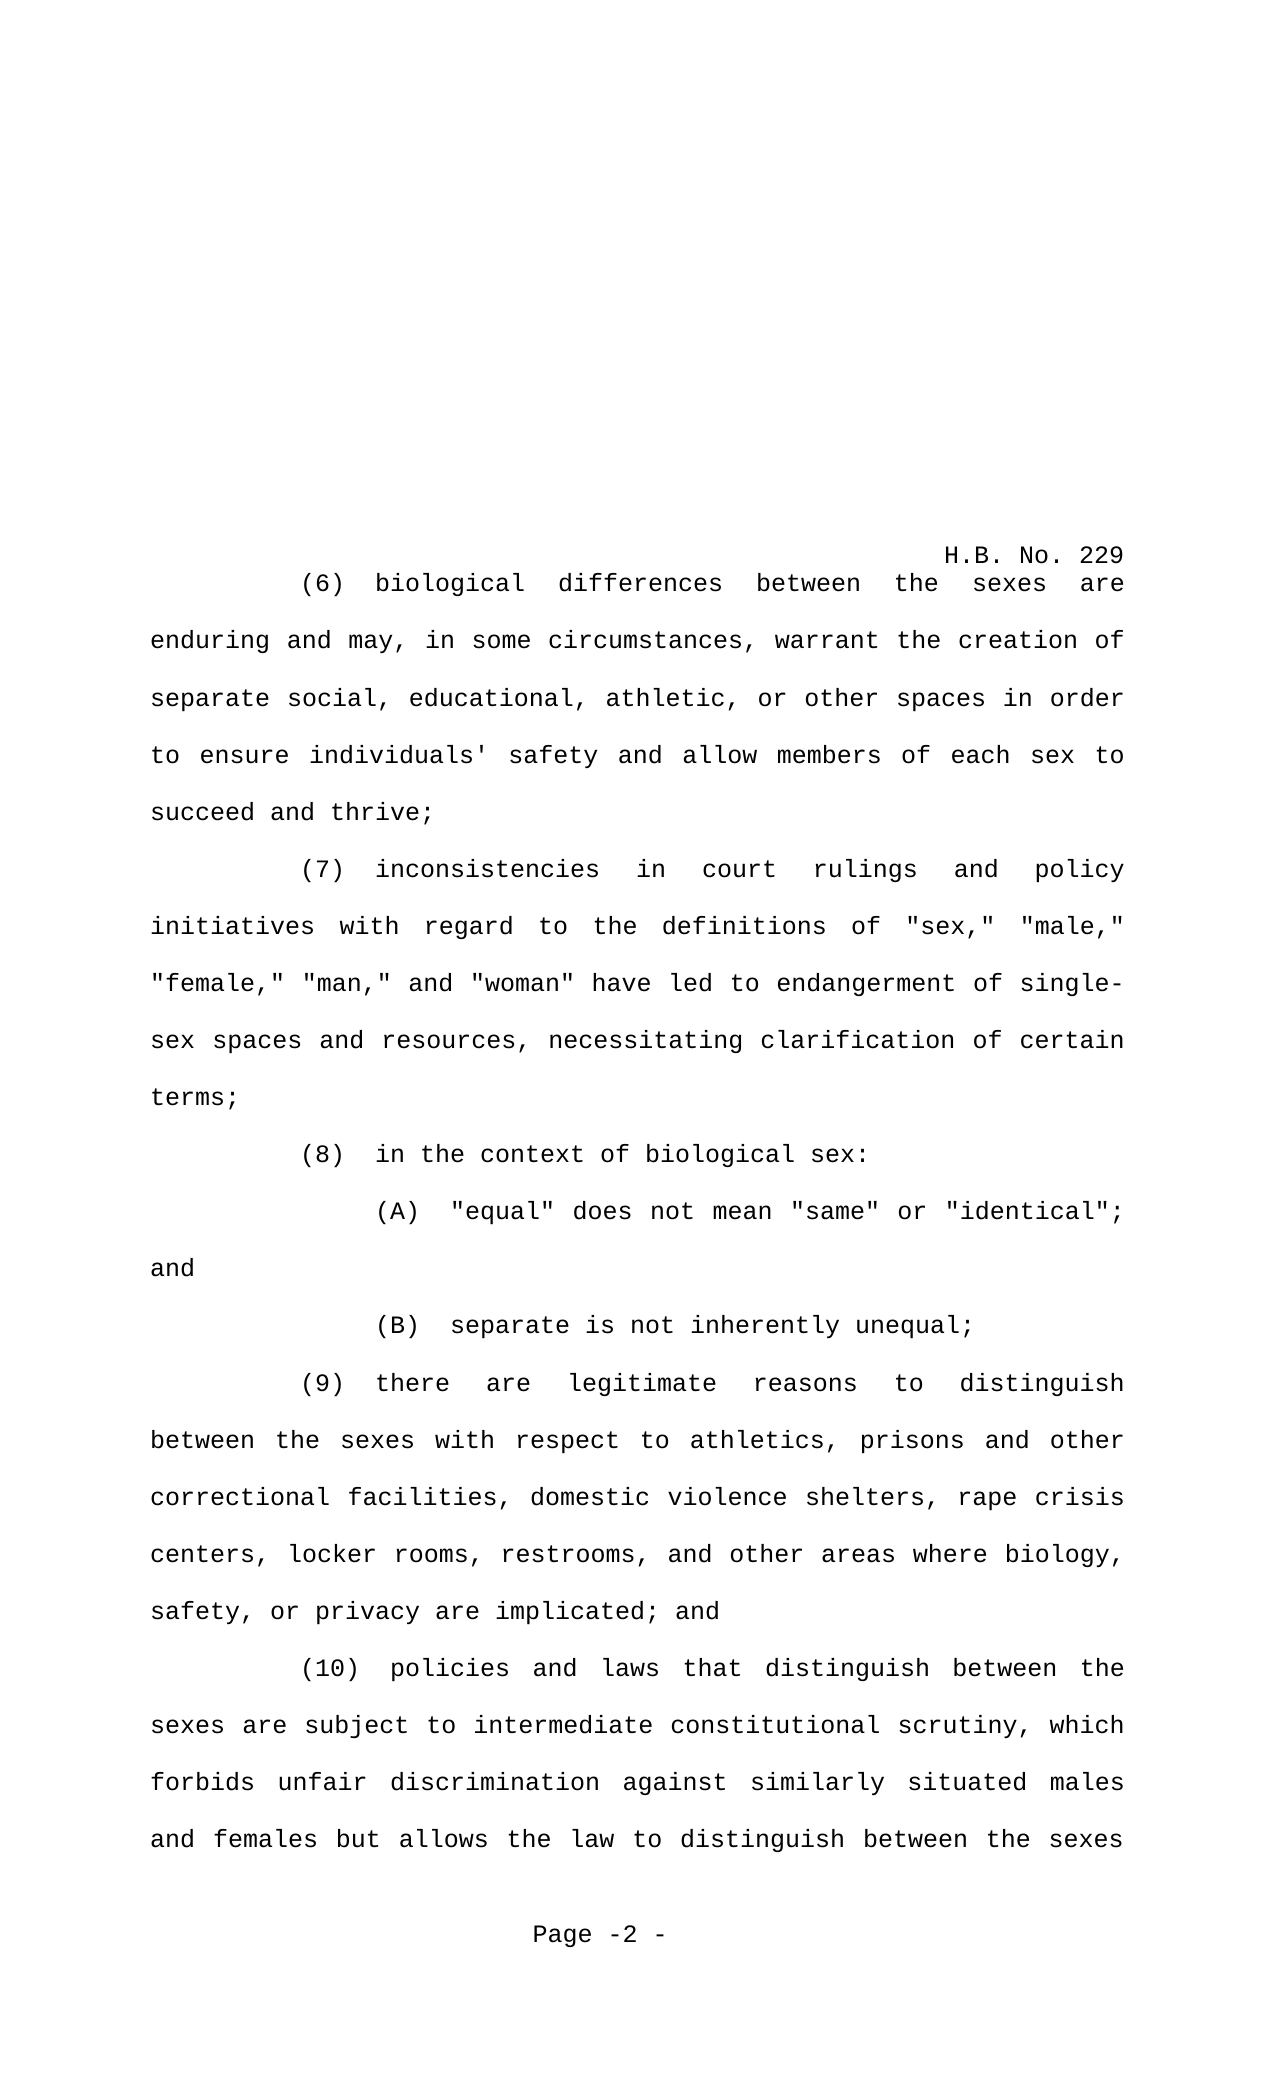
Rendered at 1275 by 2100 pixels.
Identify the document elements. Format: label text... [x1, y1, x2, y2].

text (6) biological differences between the sexes are enduring and may, in some circumstances, warrant the creation of separate social, educational, athletic, or other spaces in order to ensure individuals' safety and allow members of each sex to succeed and thrive; [150, 571, 1125, 828]
text (B) separate is not inherently unequal; [150, 1313, 1125, 1341]
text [150, 1655, 1125, 1855]
text (7) inconsistencies in court rulings and policy initiatives with regard to the definitions of "sex," "male," "female," "man," and "woman" have led to endangerment of single-sex spaces and resources, necessitating clarification of certain terms; [150, 856, 1125, 1113]
text (A) "equal" does not mean "same" or "identical"; and [150, 1199, 1125, 1284]
text (8) in the context of biological sex: [150, 1142, 1125, 1170]
text (9) there are legitimate reasons to distinguish between the sexes with respect to athletics, prisons and other correctional facilities, domestic violence shelters, rape crisis centers, locker rooms, restrooms, and other areas where biology, safety, or privacy are implicated; and [150, 1370, 1125, 1627]
